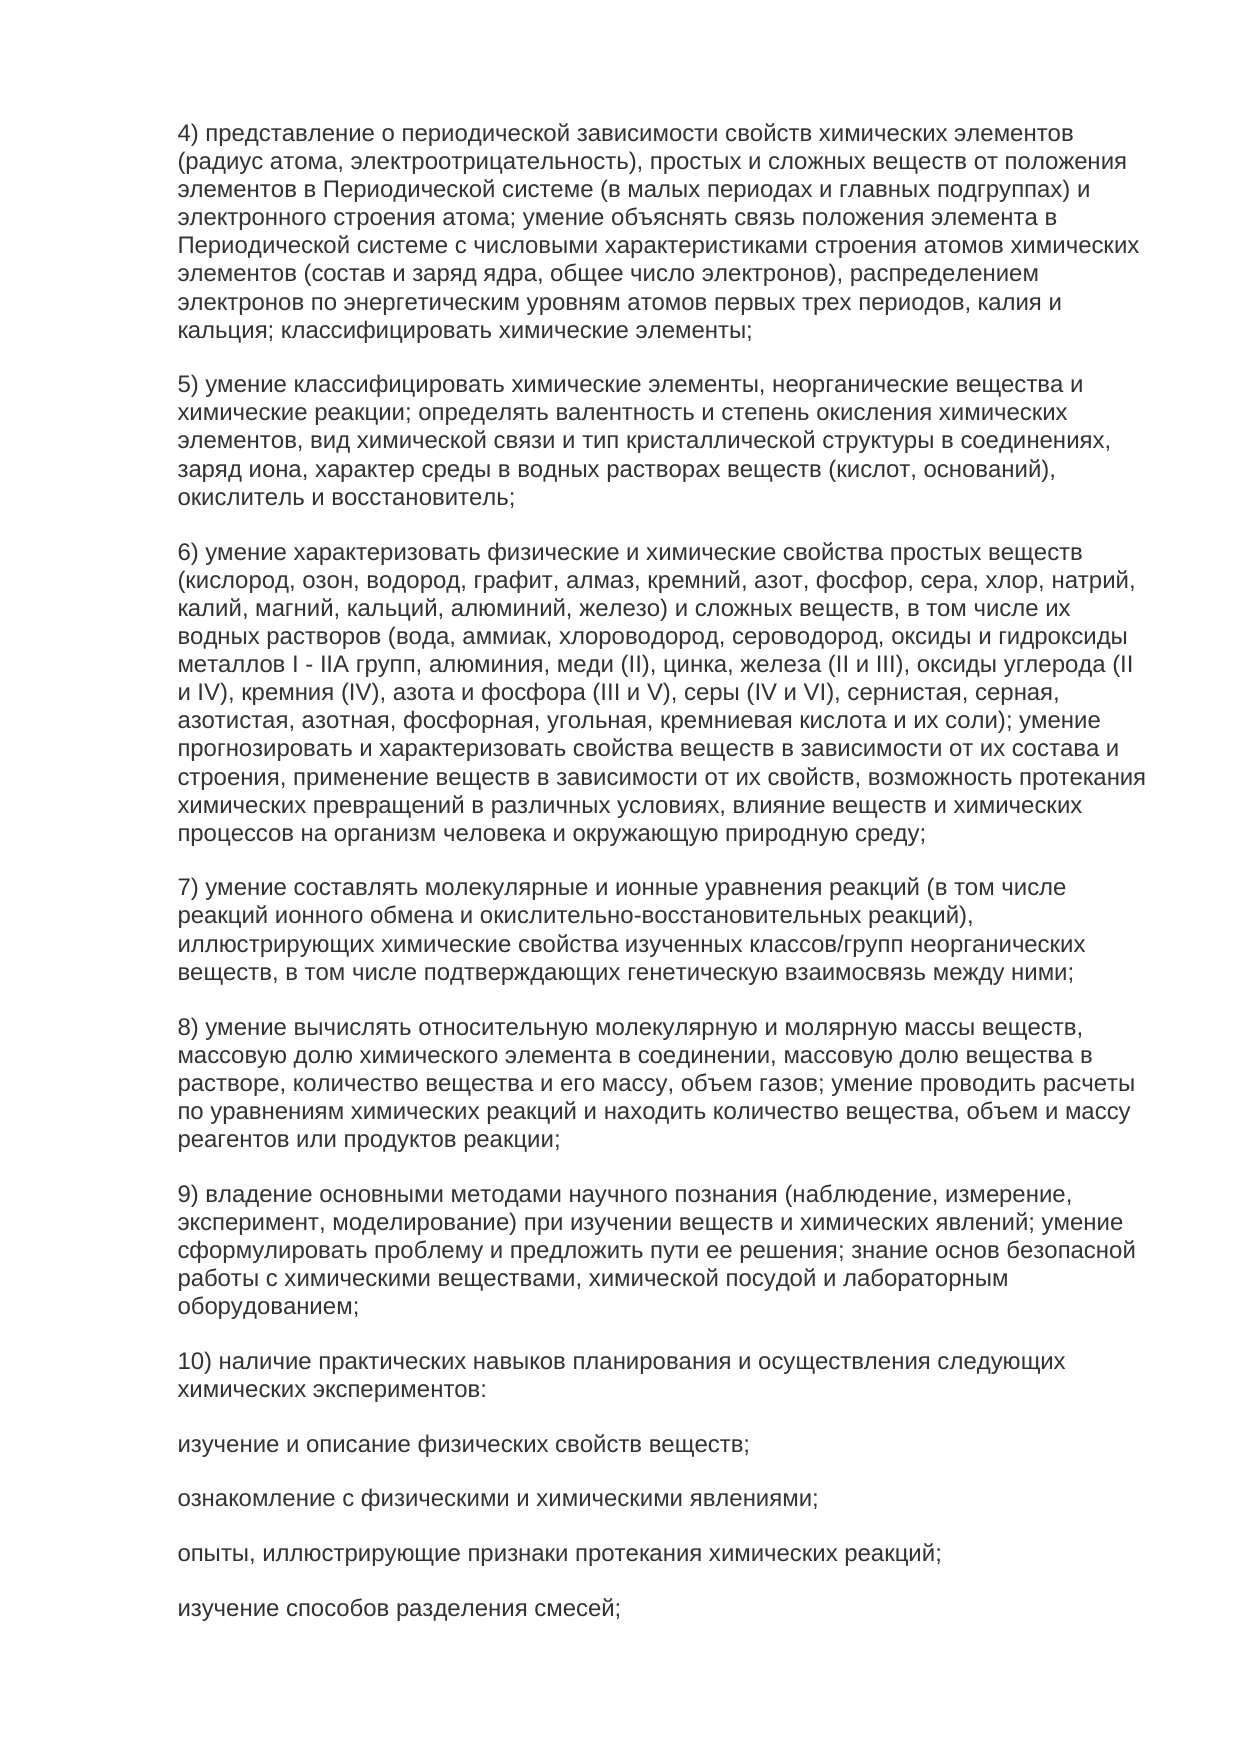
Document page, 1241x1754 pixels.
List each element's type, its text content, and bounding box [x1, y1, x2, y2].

text опыты, иллюстрирующие признаки протекания химических реакций; [177, 1538, 1152, 1567]
text изучение способов разделения смесей; [177, 1593, 1152, 1621]
text 5) умение классифицировать химические элементы, неорганические вещества и химические реакции; определять валентность и степень окисления химических элементов, вид химической связи и тип кристаллической структуры в соединениях, заряд иона, характер среды в водных растворах веществ (кислот, оснований), окислитель и восстановитель; [177, 370, 1152, 510]
text 9) владение основными методами научного познания (наблюдение, измерение, эксперимент, моделирование) при изучении веществ и химических явлений; умение сформулировать проблему и предложить пути ее решения; знание основ безопасной работы с химическими веществами, химической посудой и лабораторным оборудованием; [177, 1179, 1152, 1320]
text 7) умение составлять молекулярные и ионные уравнения реакций (в том числе реакций ионного обмена и окислительно-восстановительных реакций), иллюстрирующих химические свойства изученных классов/групп неорганических веществ, в том числе подтверждающих генетическую взаимосвязь между ними; [177, 873, 1152, 985]
text изучение и описание физических свойств веществ; [177, 1429, 1152, 1457]
text 8) умение вычислять относительную молекулярную и молярную массы веществ, массовую долю химического элемента в соединении, массовую долю вещества в растворе, количество вещества и его массу, объем газов; умение проводить расчеты по уравнениям химических реакций и находить количество вещества, объем и массу реагентов или продуктов реакции; [177, 1012, 1152, 1152]
text 4) представление о периодической зависимости свойств химических элементов (радиус атома, электроотрицательность), простых и сложных веществ от положения элементов в Периодической системе (в малых периодах и главных подгруппах) и электронного строения атома; умение объяснять связь положения элемента в Периодической системе с числовыми характеристиками строения атомов химических элементов (состав и заряд ядра, общее число электронов), распределением электронов по энергетическим уровням атомов первых трех периодов, калия и кальция; классифицировать химические элементы; [177, 118, 1152, 343]
text ознакомление с физическими и химическими явлениями; [177, 1484, 1152, 1512]
text 6) умение характеризовать физические и химические свойства простых веществ (кислород, озон, водород, графит, алмаз, кремний, азот, фосфор, сера, хлор, натрий, калий, магний, кальций, алюминий, железо) и сложных веществ, в том числе их водных растворов (вода, аммиак, хлороводород, сероводород, оксиды и гидроксиды металлов I - IIA групп, алюминия, меди (II), цинка, железа (II и III), оксиды углерода (II и IV), кремния (IV), азота и фосфора (III и V), серы (IV и VI), сернистая, серная, азотистая, азотная, фосфорная, угольная, кремниевая кислота и их соли); умение прогнозировать и характеризовать свойства веществ в зависимости от их состава и строения, применение веществ в зависимости от их свойств, возможность протекания химических превращений в различных условиях, влияние веществ и химических процессов на организм человека и окружающую природную среду; [177, 537, 1152, 846]
text 10) наличие практических навыков планирования и осуществления следующих химических экспериментов: [177, 1346, 1152, 1402]
